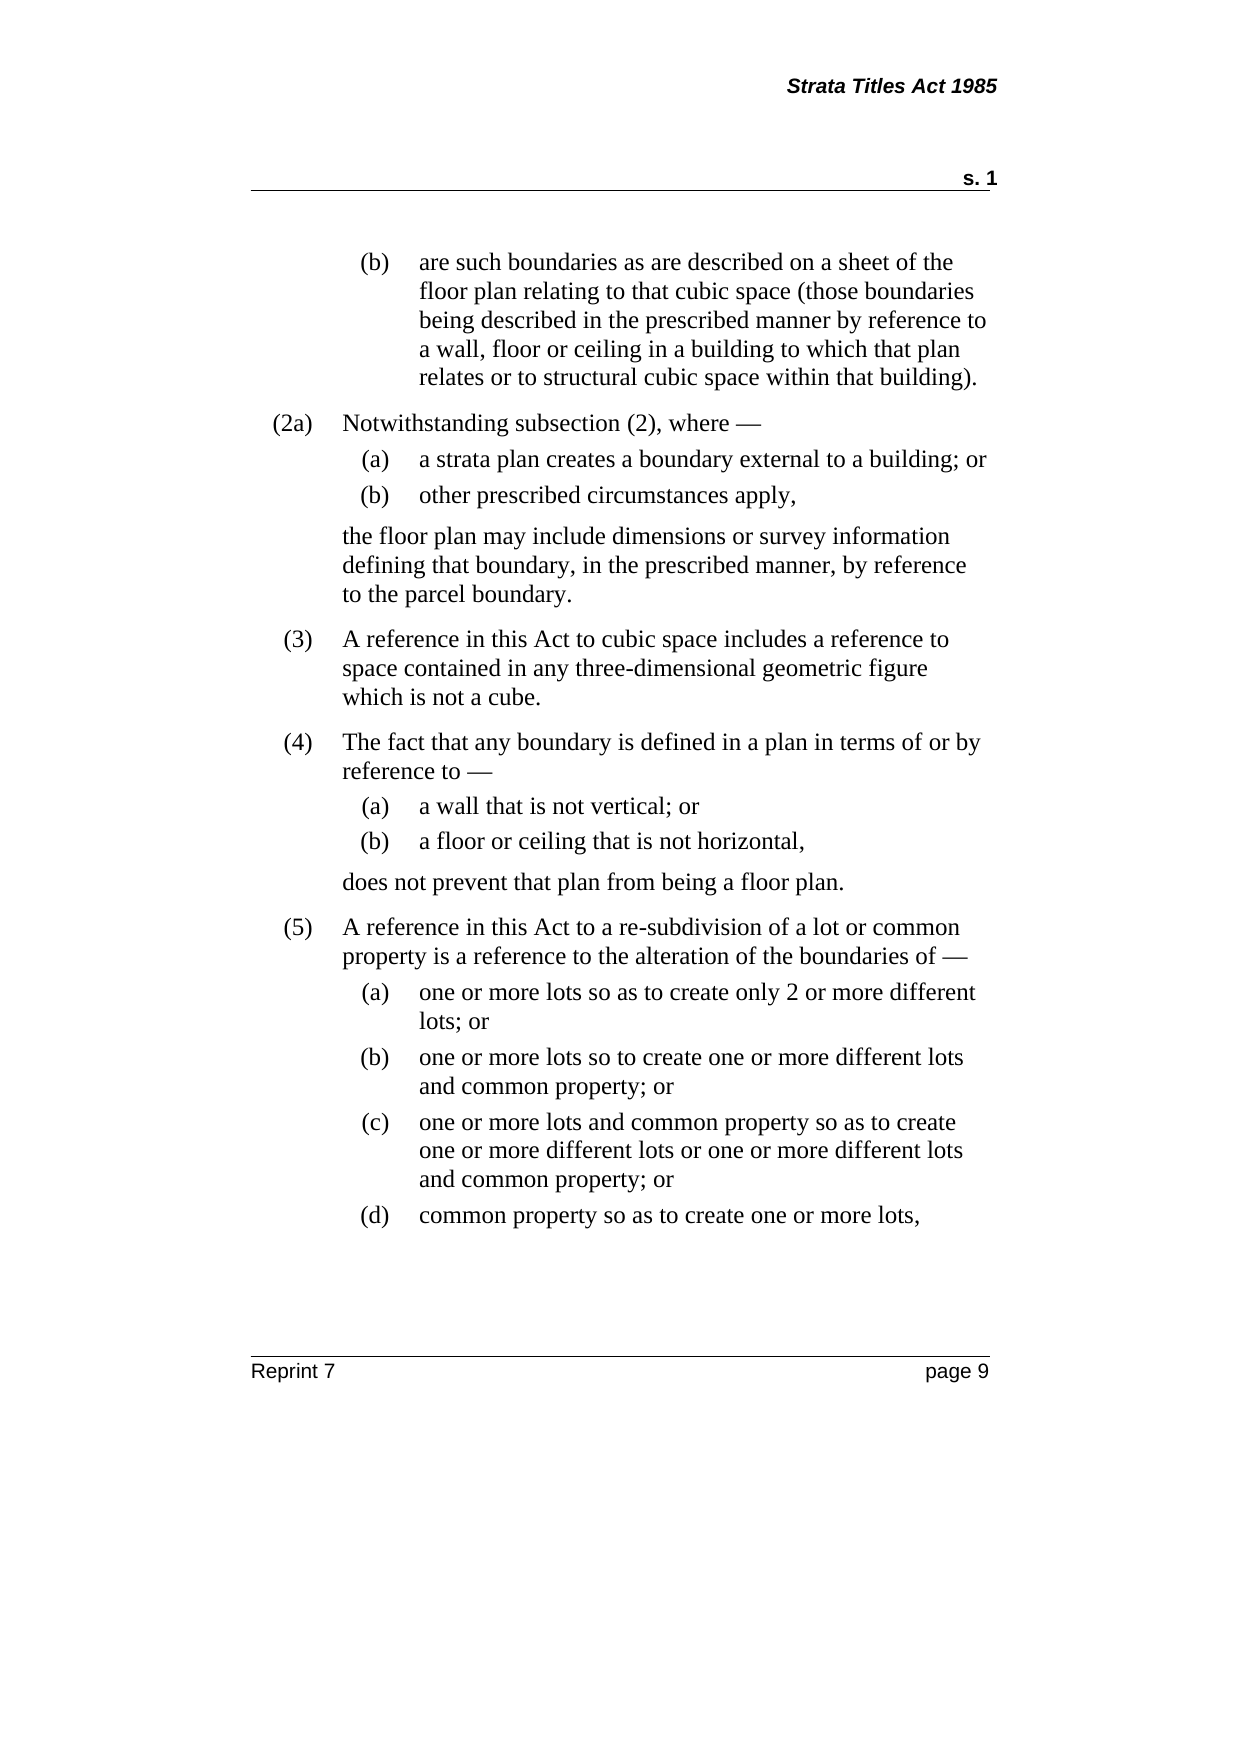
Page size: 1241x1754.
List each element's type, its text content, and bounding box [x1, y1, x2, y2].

text (4) The fact that any boundary is defined in a plan in terms of or by reference to — [251, 727, 990, 784]
text (3) A reference in this Act to cubic space includes a reference to space contained in any three-dimensional geometric figure which is not a cube. [251, 624, 990, 710]
text (b) one or more lots so to create one or more different lots and common property; or [251, 1042, 990, 1099]
text the floor plan may include dimensions or survey information defining that boundary, in the prescribed manner, by reference to the parcel boundary. [251, 521, 990, 607]
text (b) other prescribed circumstances apply, [251, 480, 990, 509]
text (a) one or more lots so as to create only 2 or more different lots; or [251, 977, 990, 1035]
text (d) common property so as to create one or more lots, [251, 1200, 990, 1229]
text (b) are such boundaries as are described on a sheet of the floor plan relating to that cubic space (those boundaries being described in the prescribed manner by reference to a wall, floor or ceiling in a building to which that plan relates or to structural cubic space within that building). [251, 247, 990, 391]
text (c) one or more lots and common property so as to create one or more different lots or one or more different lots and common property; or [251, 1107, 990, 1193]
text (b) a floor or ceiling that is not horizontal, [251, 826, 990, 854]
text (a) a strata plan creates a boundary external to a building; or [251, 444, 990, 473]
text does not prevent that plan from being a floor plan. [251, 867, 990, 896]
text (5) A reference in this Act to a re-subdivision of a lot or common property is a reference to the alteration of the boundaries of — [251, 912, 990, 970]
text (2a) Notwithstanding subsection (2), where — [251, 408, 990, 437]
text (a) a wall that is not vertical; or [251, 791, 990, 819]
